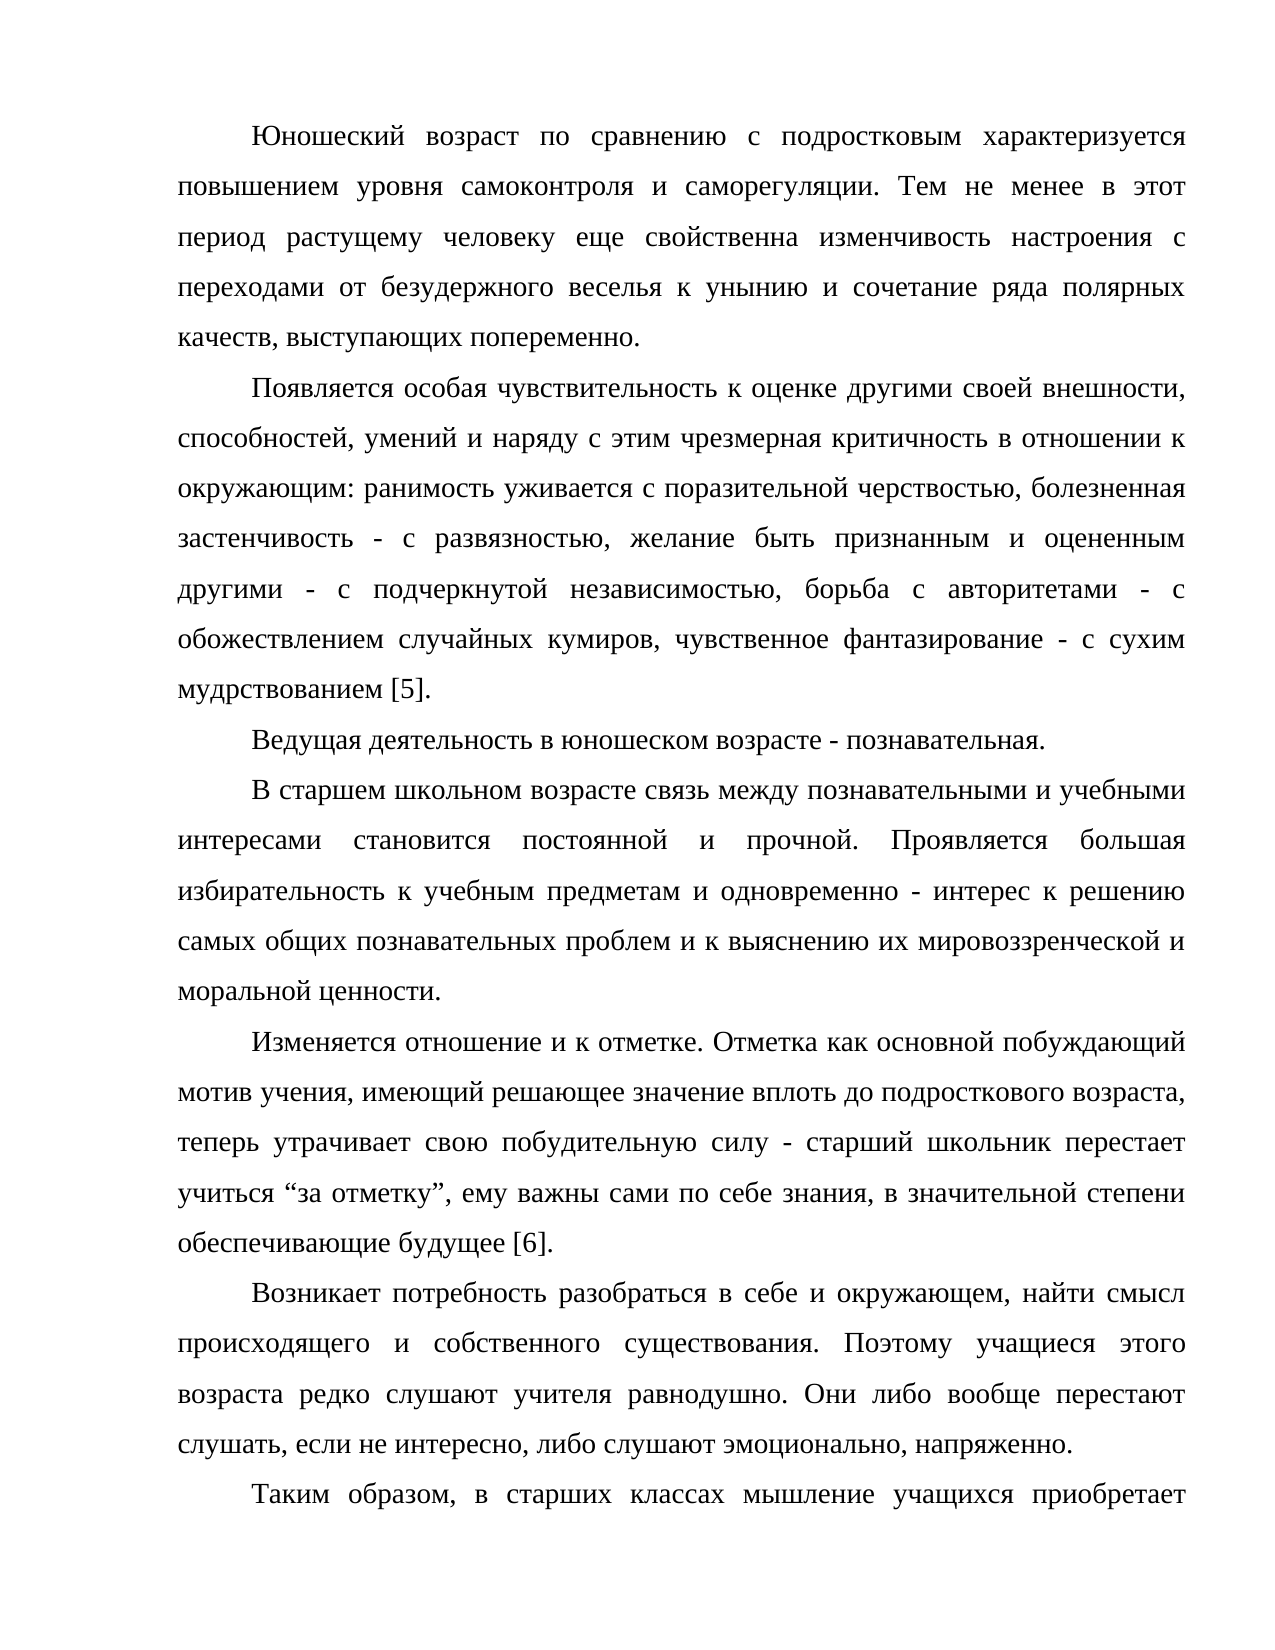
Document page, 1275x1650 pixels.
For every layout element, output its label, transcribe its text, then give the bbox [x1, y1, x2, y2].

text В старшем школьном возрасте связь между познавательными и учебными интересами становится постоянной и прочной. Проявляется большая избирательность к учебным предметам и одновременно - интерес к решению самых общих познавательных проблем и к выяснению их мировоззренческой и моральной ценности. [177, 772, 1186, 1007]
text Появляется особая чувствительность к оценке другими своей внешности, способностей, умений и наряду с этим чрезмерная критичность в отношении к окружающим: ранимость уживается с поразительной черствостью, болезненная застенчивость - с развязностью, желание быть признанным и оцененным другими - с подчеркнутой независимостью, борьба с авторитетами - с обожествлением случайных кумиров, чувственное фантазирование - с сухим мудрствованием [5]. [177, 370, 1186, 705]
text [177, 1477, 1186, 1510]
text Изменяется отношение и к отметке. Отметка как основной побуждающий мотив учения, имеющий решающее значение вплоть до подросткового возраста, теперь утрачивает свою побудительную силу - старший школьник перестает учиться “за отметку”, ему важны сами по себе знания, в значительной степени обеспечивающие будущее [6]. [177, 1024, 1186, 1258]
text Возникает потребность разобраться в себе и окружающем, найти смысл происходящего и собственного существования. Поэтому учащиеся этого возраста редко слушают учителя равнодушно. Они либо вообще перестают слушать, если не интересно, либо слушают эмоционально, напряженно. [177, 1275, 1186, 1460]
text Ведущая деятельность в юношеском возрасте - познавательная. [177, 722, 1186, 755]
text Юношеский возраст по сравнению с подростковым характеризуется повышением уровня самоконтроля и саморегуляции. Тем не менее в этот период растущему человеку еще свойственна изменчивость настроения с переходами от безудержного веселья к унынию и сочетание ряда полярных качеств, выступающих попеременно. [177, 118, 1186, 353]
